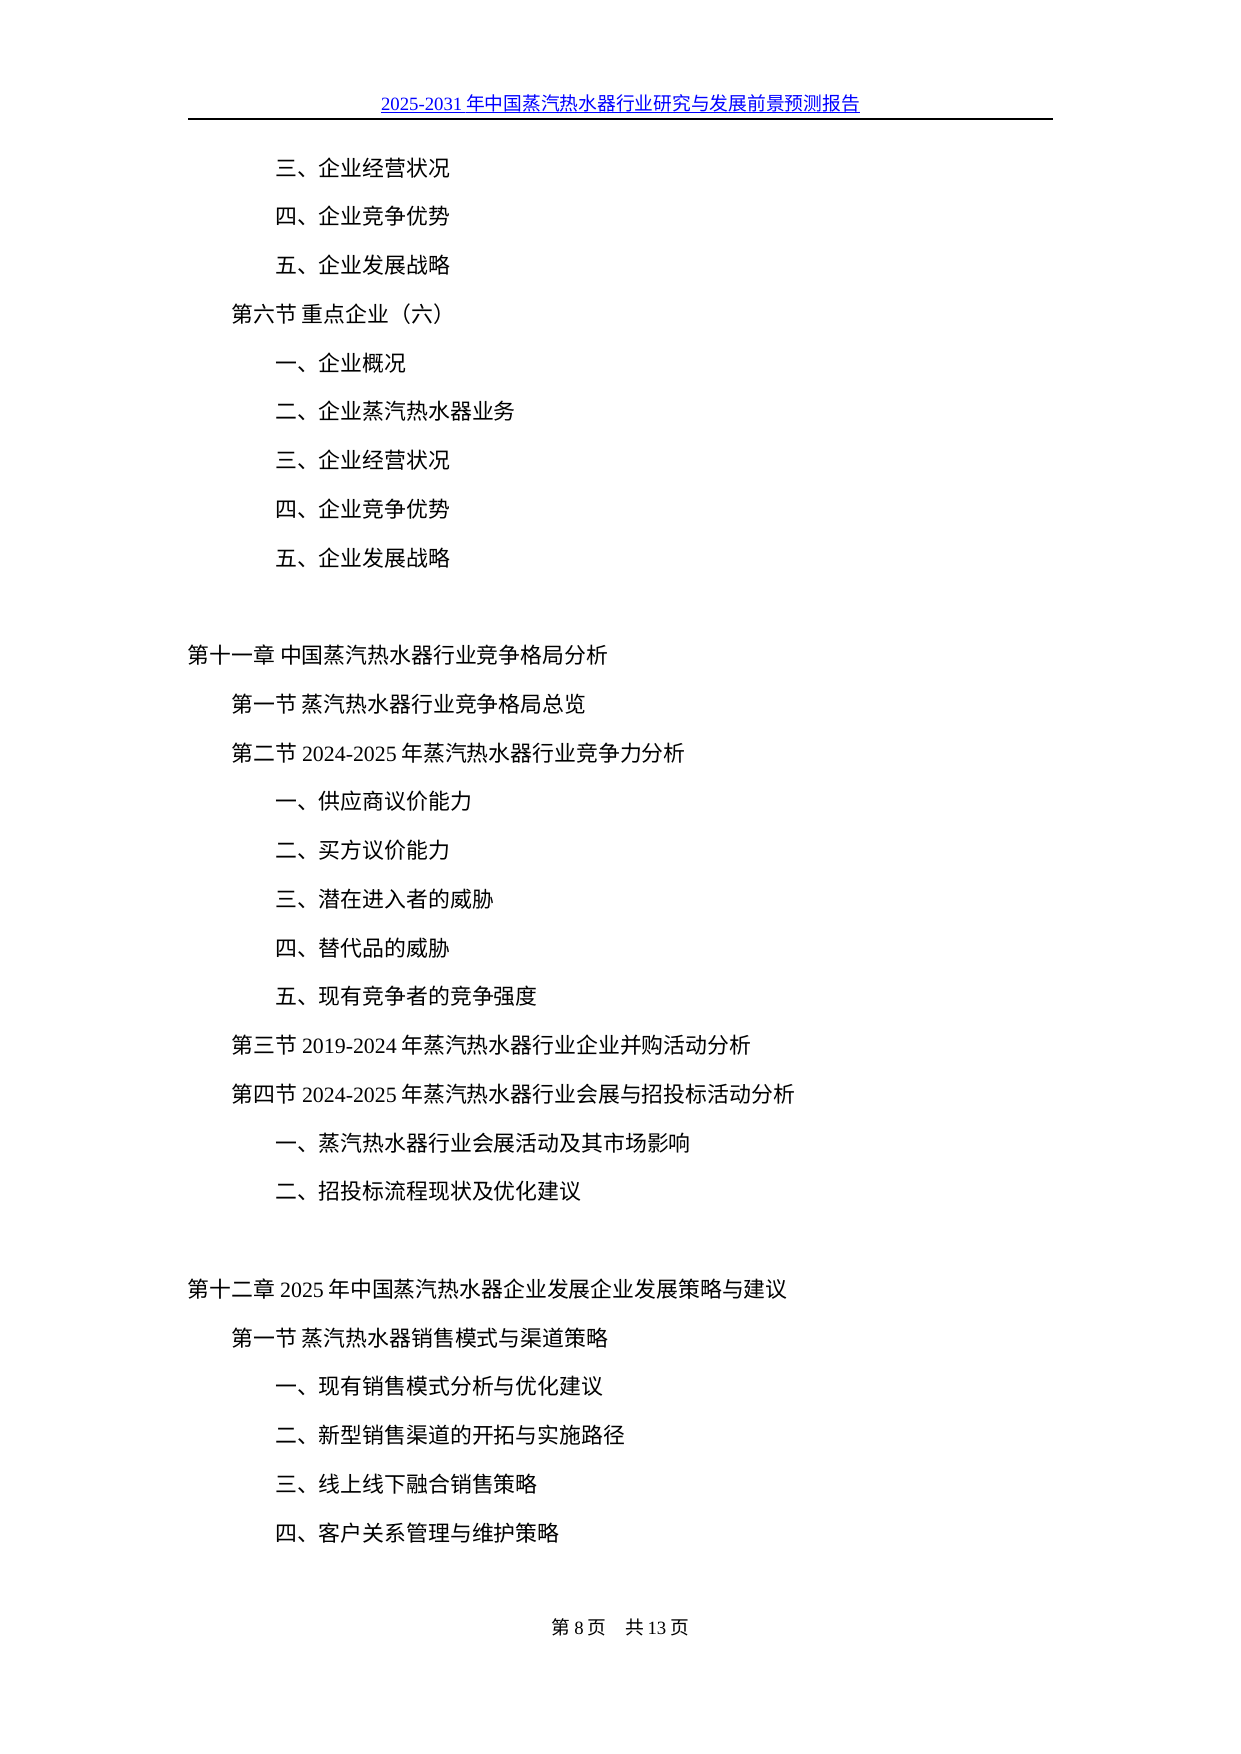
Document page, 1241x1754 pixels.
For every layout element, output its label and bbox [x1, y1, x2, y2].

text [187, 150, 1053, 1548]
